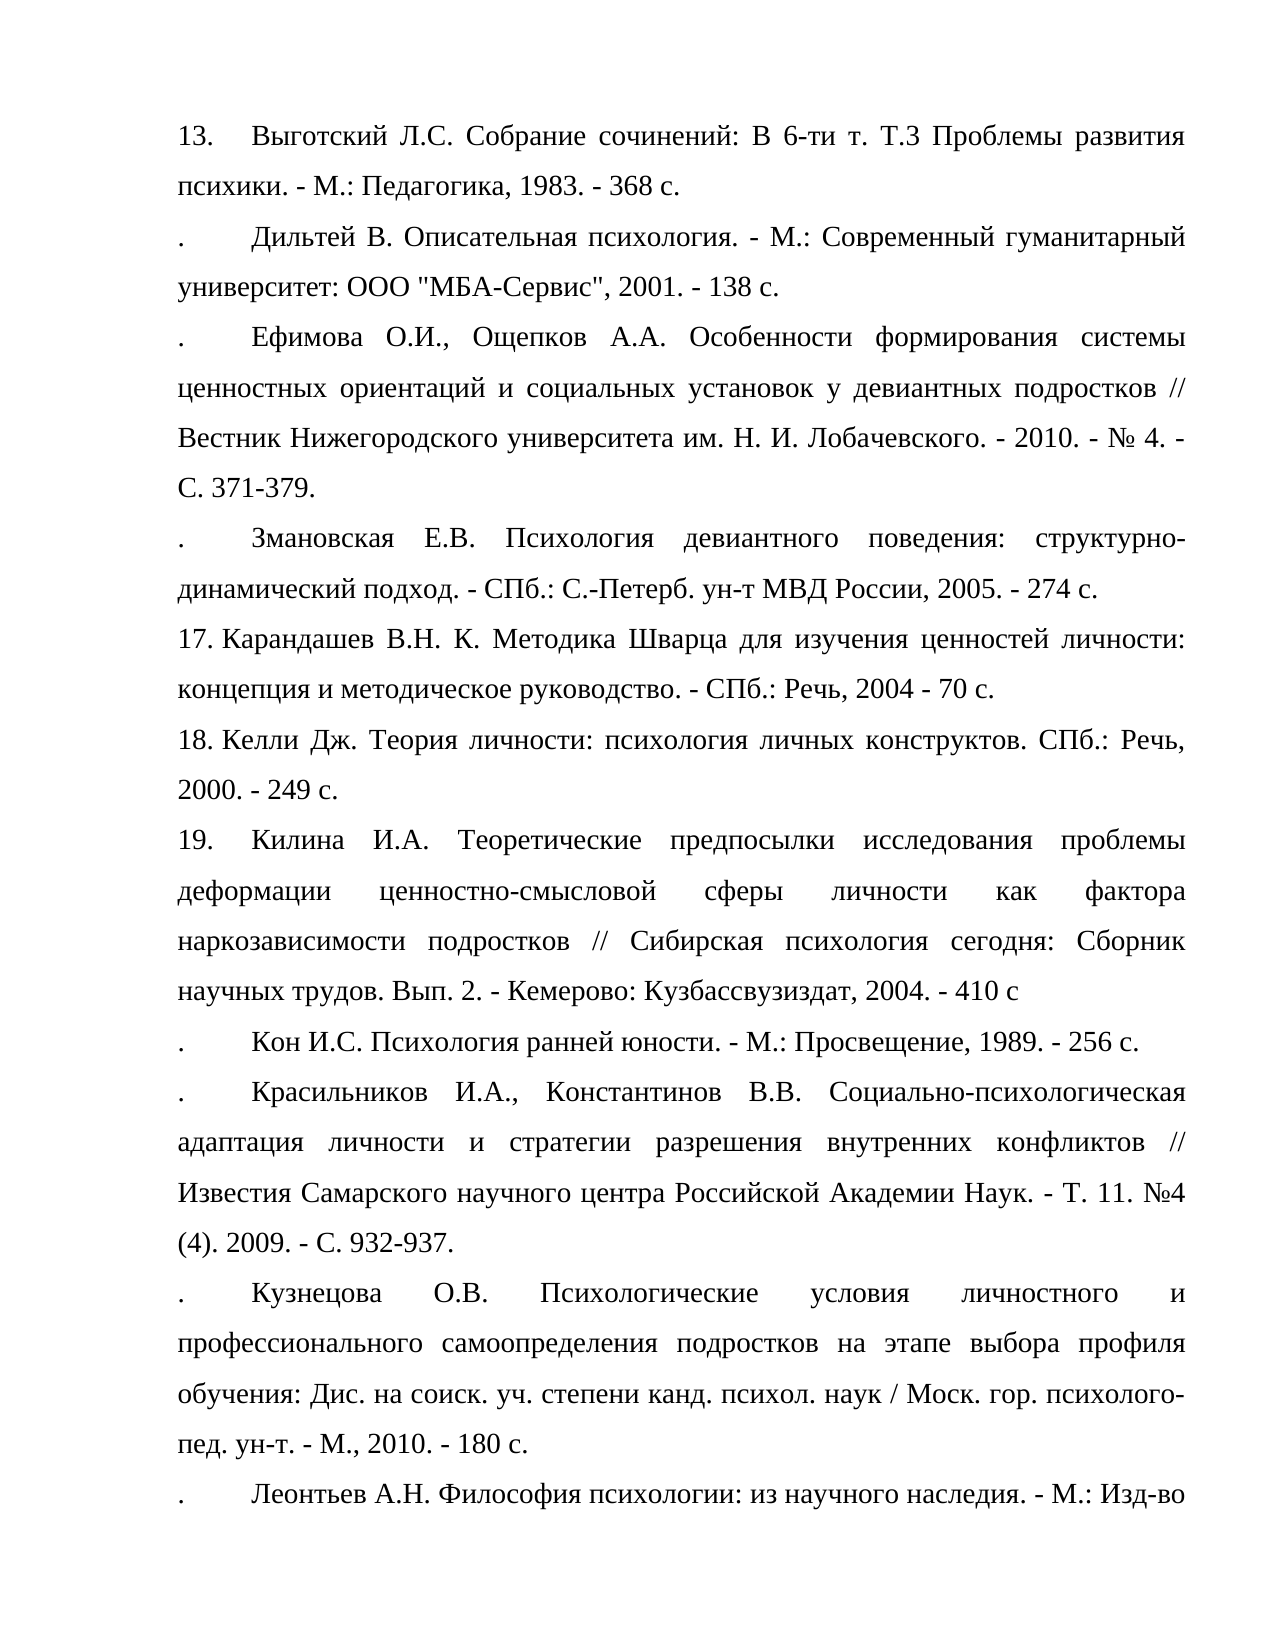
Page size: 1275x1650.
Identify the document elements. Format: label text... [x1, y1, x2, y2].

text . Кон И.С. Психология ранней юности. - М.: Просвещение, 1989. - 256 с. [177, 1024, 1186, 1057]
text 18. Келли Дж. Теория личности: психология личных конструктов. СПб.: Речь, 2000. - 249 с. [177, 722, 1186, 806]
text . Красильников И.А., Константинов В.В. Социально-психологическая адаптация личности и стратегии разрешения внутренних конфликтов // Известия Самарского научного центра Российской Академии Наук. - Т. 11. №4 (4). 2009. - С. 932-937. [177, 1074, 1186, 1258]
text . Ефимова О.И., Ощепков А.А. Особенности формирования системы ценностных ориентаций и социальных установок у девиантных подростков // Вестник Нижегородского университета им. Н. И. Лобачевского. - 2010. - № 4. - С. 371-379. [177, 319, 1186, 504]
text 13. Выготский Л.С. Собрание сочинений: В 6-ти т. Т.3 Проблемы развития психики. - М.: Педагогика, 1983. - 368 с. [177, 118, 1186, 202]
text 17. Карандашев В.Н. К. Методика Шварца для изучения ценностей личности: концепция и методическое руководство. - СПб.: Речь, 2004 - 70 с. [177, 621, 1186, 705]
text . Дильтей В. Описательная психология. - М.: Современный гуманитарный университет: ООО "МБА-Сервис", 2001. - 138 с. [177, 219, 1186, 303]
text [177, 1477, 1186, 1510]
text 19. Килина И.А. Теоретические предпосылки исследования проблемы деформации ценностно-смысловой сферы личности как фактора наркозависимости подростков // Сибирская психология сегодня: Сборник научных трудов. Вып. 2. - Кемерово: Кузбассвузиздат, 2004. - 410 с [177, 822, 1186, 1007]
text . Змановская Е.В. Психология девиантного поведения: структурно-динамический подход. - СПб.: С.-Петерб. ун-т МВД России, 2005. - 274 с. [177, 521, 1186, 604]
text . Кузнецова О.В. Психологические условия личностного и профессионального самоопределения подростков на этапе выбора профиля обучения: Дис. на соиск. уч. степени канд. психол. наук / Моск. гор. психолого-пед. ун-т. - М., 2010. - 180 с. [177, 1275, 1186, 1460]
